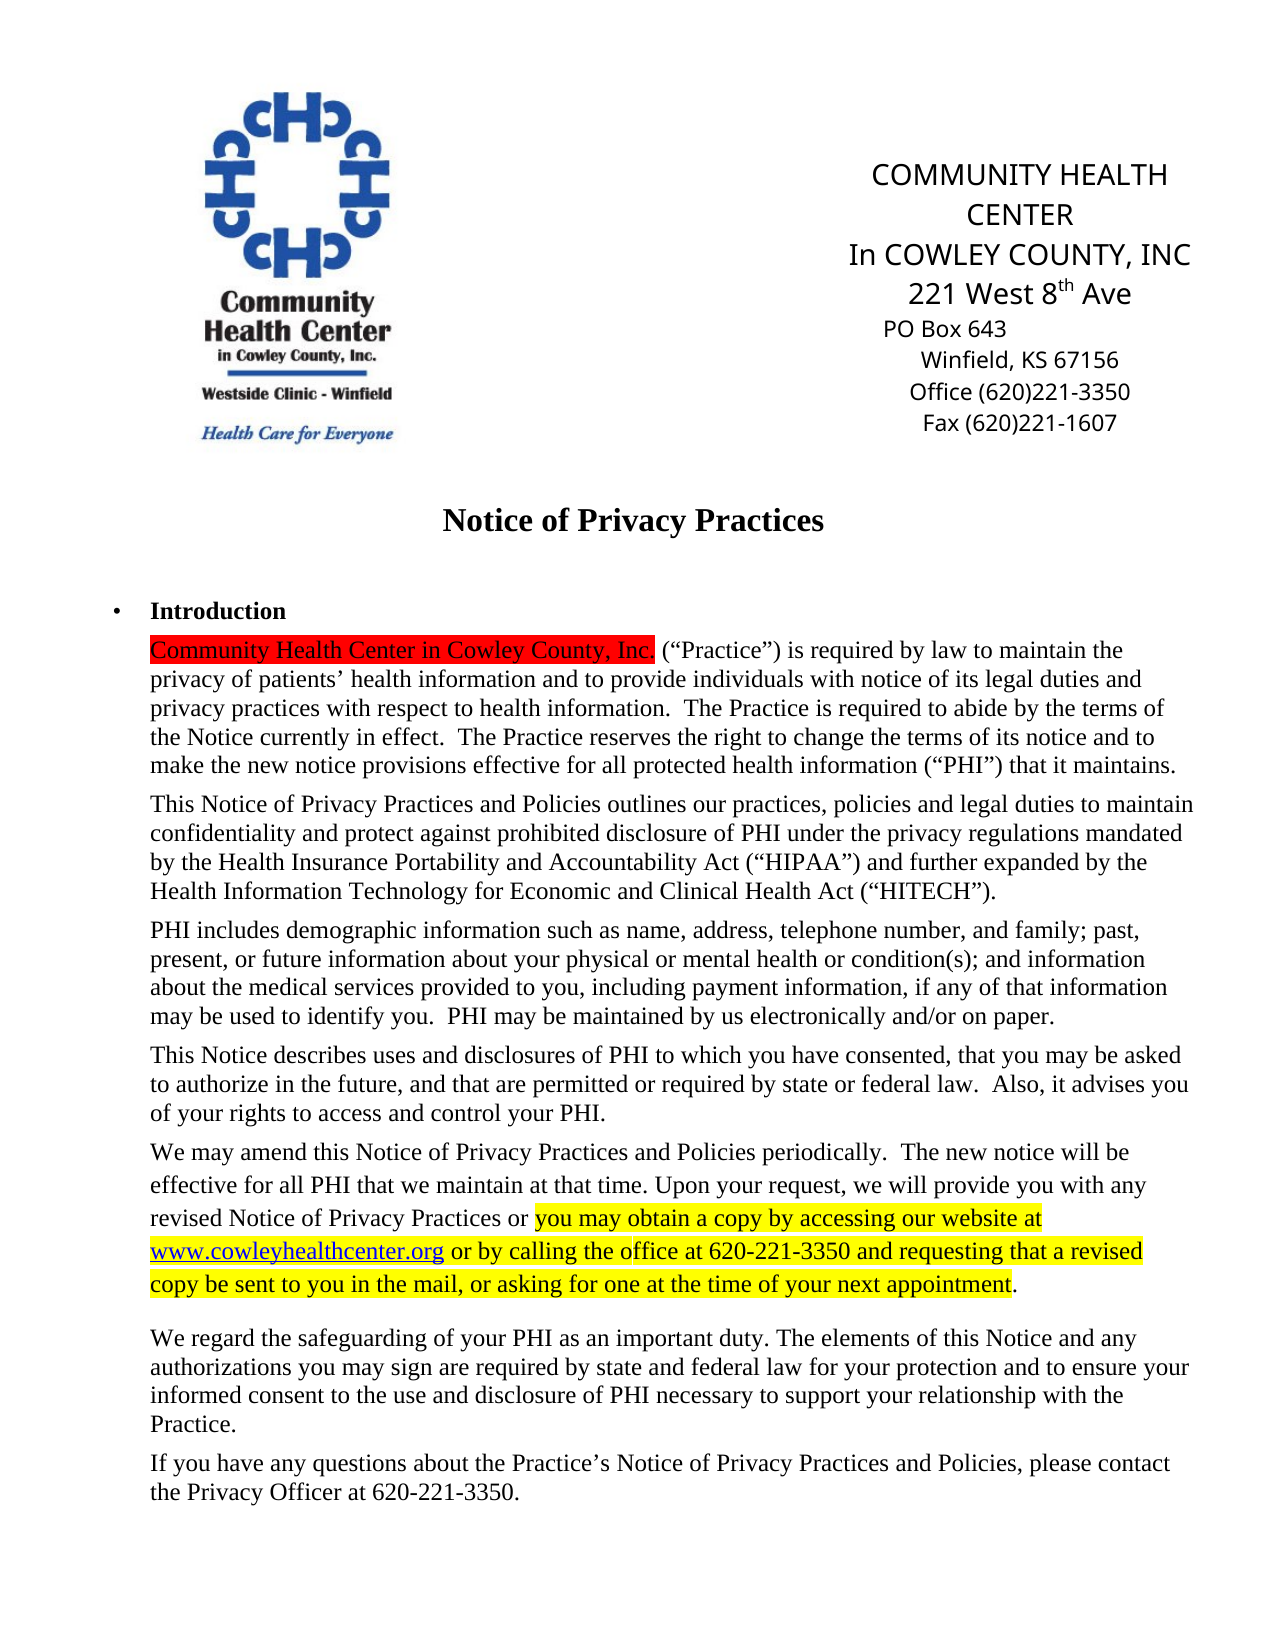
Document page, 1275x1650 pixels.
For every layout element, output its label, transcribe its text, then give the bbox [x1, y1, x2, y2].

text PO Box 643 [408, 313, 1200, 344]
text Community Health Center in Cowley County, Inc. (“Practice”) is required by law to maintain the privacy of patients’ health information and to provide individuals with notice of its legal duties and privacy practices with respect to health information. The Practice is required to abide by the terms of the Notice currently in effect. The Practice reserves the right to change the terms of its notice and to make the new notice provisions effective for all protected health information (“PHI”) that it maintains. [150, 635, 1200, 779]
text Notice of Privacy Practices [75, 501, 1200, 571]
text Office (620)221-3350 [450, 376, 1200, 407]
text COMMUNITY HEALTH CENTER [450, 154, 1200, 234]
text If you have any questions about the Practice’s Notice of Privacy Practices and Policies, please contact the Privacy Officer at 620-221-3350. [150, 1448, 1200, 1506]
text We regard the safeguarding of your PHI as an important duty. The elements of this Notice and any authorizations you may sign are required by state and federal law for your protection and to ensure your informed consent to the use and disclosure of PHI necessary to support your relationship with the Practice. [150, 1323, 1200, 1438]
list Introduction [112, 596, 1200, 625]
text We may amend this Notice of Privacy Practices and Policies periodically. The new notice will be effective for all PHI that we maintain at that time. Upon your request, we will provide you with any revised Notice of Privacy Practices or you may obtain a copy by accessing our website at www.cowleyhealthcenter.org or by calling the office at 620-221-3350 and requesting that a revised copy be sent to you in the mail, or asking for one at the time of your next appointment. [150, 1137, 1200, 1298]
text Winfield, KS 67156 [450, 344, 1200, 376]
text 221 West 8th Ave [450, 273, 1200, 313]
text This Notice of Privacy Practices and Policies outlines our practices, policies and legal duties to maintain confidentiality and protect against prohibited disclosure of PHI under the privacy regulations mandated by the Health Insurance Portability and Accountability Act (“HIPAA”) and further expanded by the Health Information Technology for Economic and Clinical Health Act (“HITECH”). [150, 789, 1200, 904]
picture [169, 66, 408, 461]
text PHI includes demographic information such as name, address, telephone number, and family; past, present, or future information about your physical or mental health or condition(s); and information about the medical services provided to you, including payment information, if any of that information may be used to identify you. PHI may be maintained by us electronically and/or on paper. [150, 915, 1200, 1030]
text This Notice describes uses and disclosures of PHI to which you have consented, that you may be asked to authorize in the future, and that are permitted or required by state or federal law. Also, it advises you of your rights to access and control your PHI. [150, 1040, 1200, 1127]
text Fax (620)221-1607 [450, 407, 1200, 438]
text In COWLEY COUNTY, INC [450, 234, 1200, 273]
